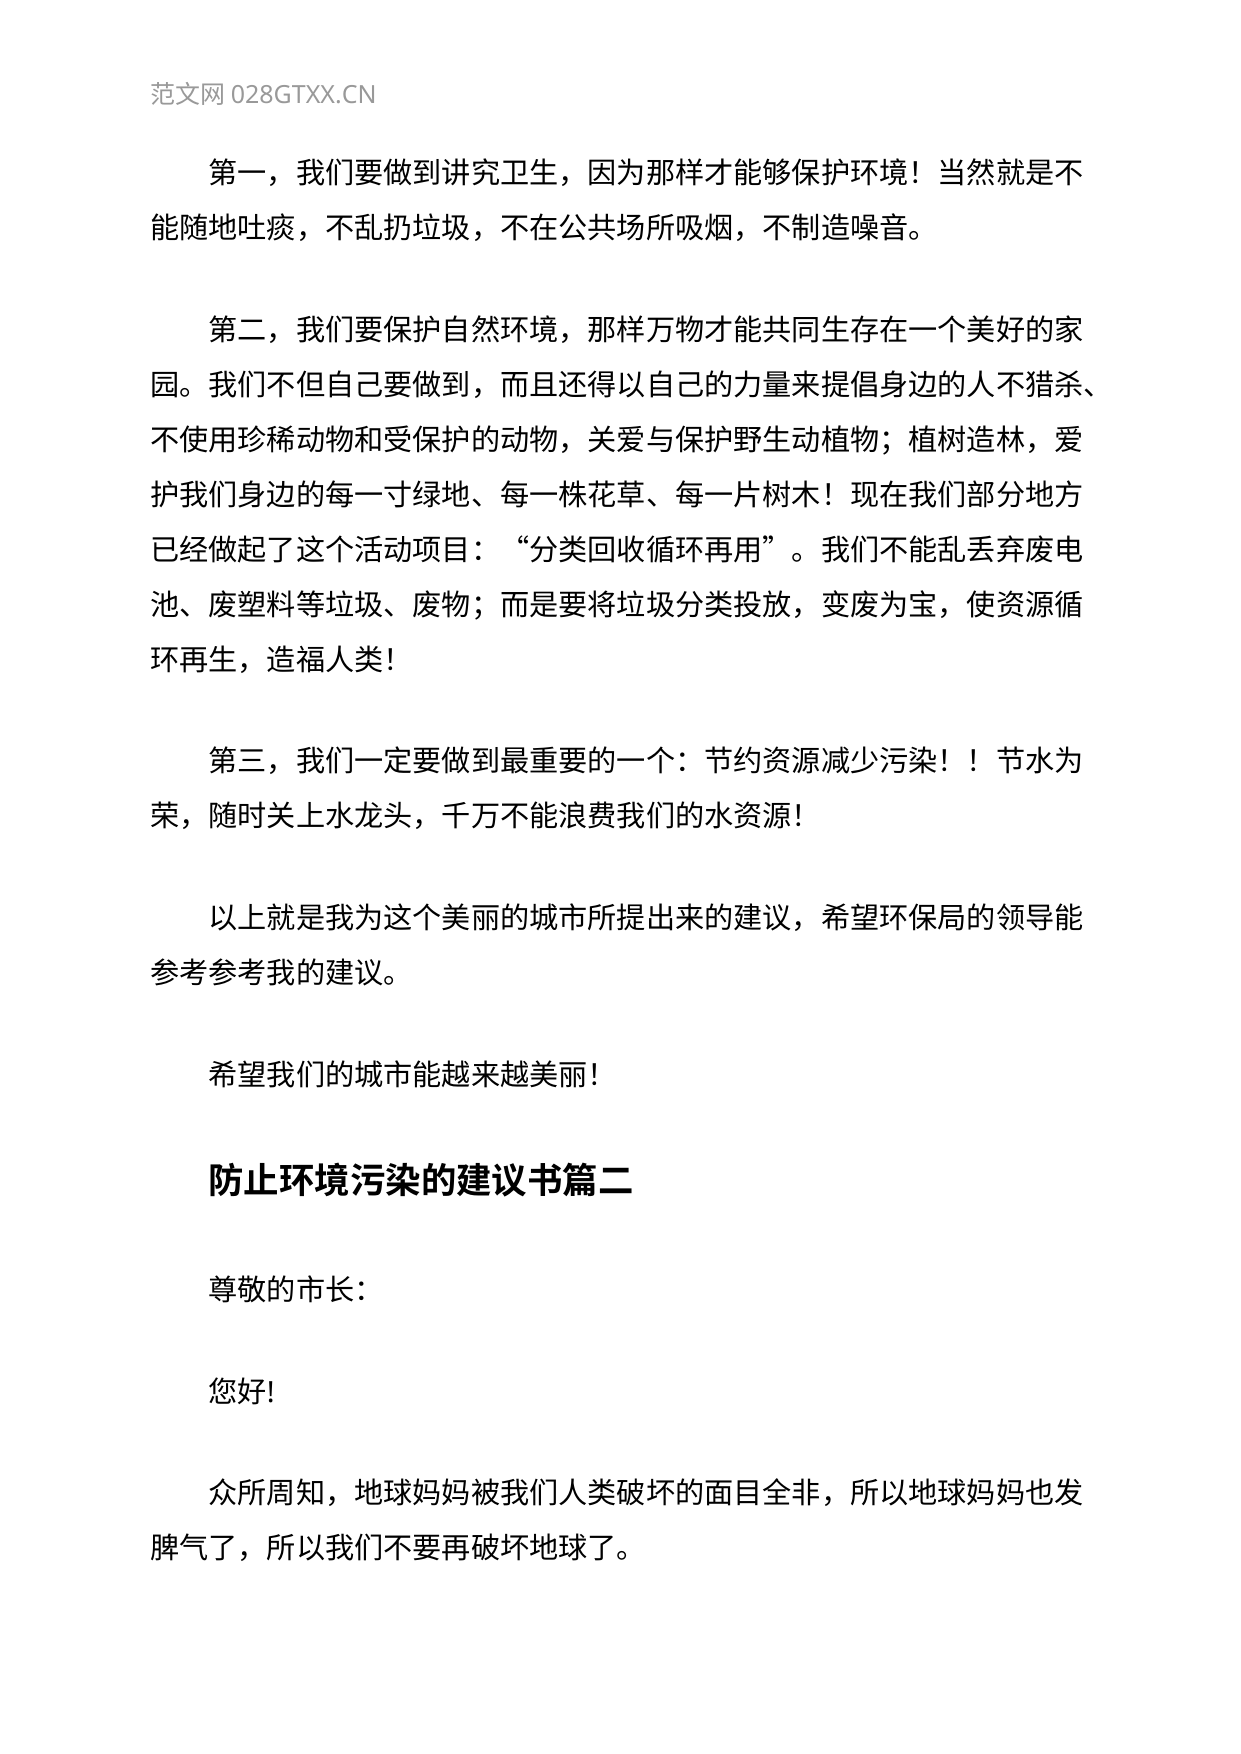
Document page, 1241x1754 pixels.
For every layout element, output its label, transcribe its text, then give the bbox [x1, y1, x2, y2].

text 防止环境污染的建议书篇二 [150, 1153, 1090, 1204]
text 希望我们的城市能越来越美丽！ [150, 1051, 1090, 1093]
text 第二，我们要保护自然环境，那样万物才能共同生存在一个美好的家园。我们不但自己要做到，而且还得以自己的力量来提倡身边的人不猎杀、不使用珍稀动物和受保护的动物，关爱与保护野生动植物；植树造林，爱护我们身边的每一寸绿地、每一株花草、每一片树木！现在我们部分地方已经做起了这个活动项目：“分类回收循环再用”。我们不能乱丢弃废电池、废塑料等垃圾、废物；而是要将垃圾分类投放，变废为宝，使资源循环再生，造福人类！ [150, 307, 1090, 678]
text 第一，我们要做到讲究卫生，因为那样才能够保护环境！当然就是不能随地吐痰，不乱扔垃圾，不在公共场所吸烟，不制造噪音。 [150, 150, 1090, 247]
text 以上就是我为这个美丽的城市所提出来的建议，希望环保局的领导能参考参考我的建议。 [150, 894, 1090, 992]
text 您好! [150, 1368, 1090, 1411]
text 尊敬的市长： [150, 1266, 1090, 1309]
text 第三，我们一定要做到最重要的一个：节约资源减少污染！！节水为荣，随时关上水龙头，千万不能浪费我们的水资源！ [150, 738, 1090, 835]
text 众所周知，地球妈妈被我们人类破坏的面目全非，所以地球妈妈也发脾气了，所以我们不要再破坏地球了。 [150, 1470, 1090, 1567]
